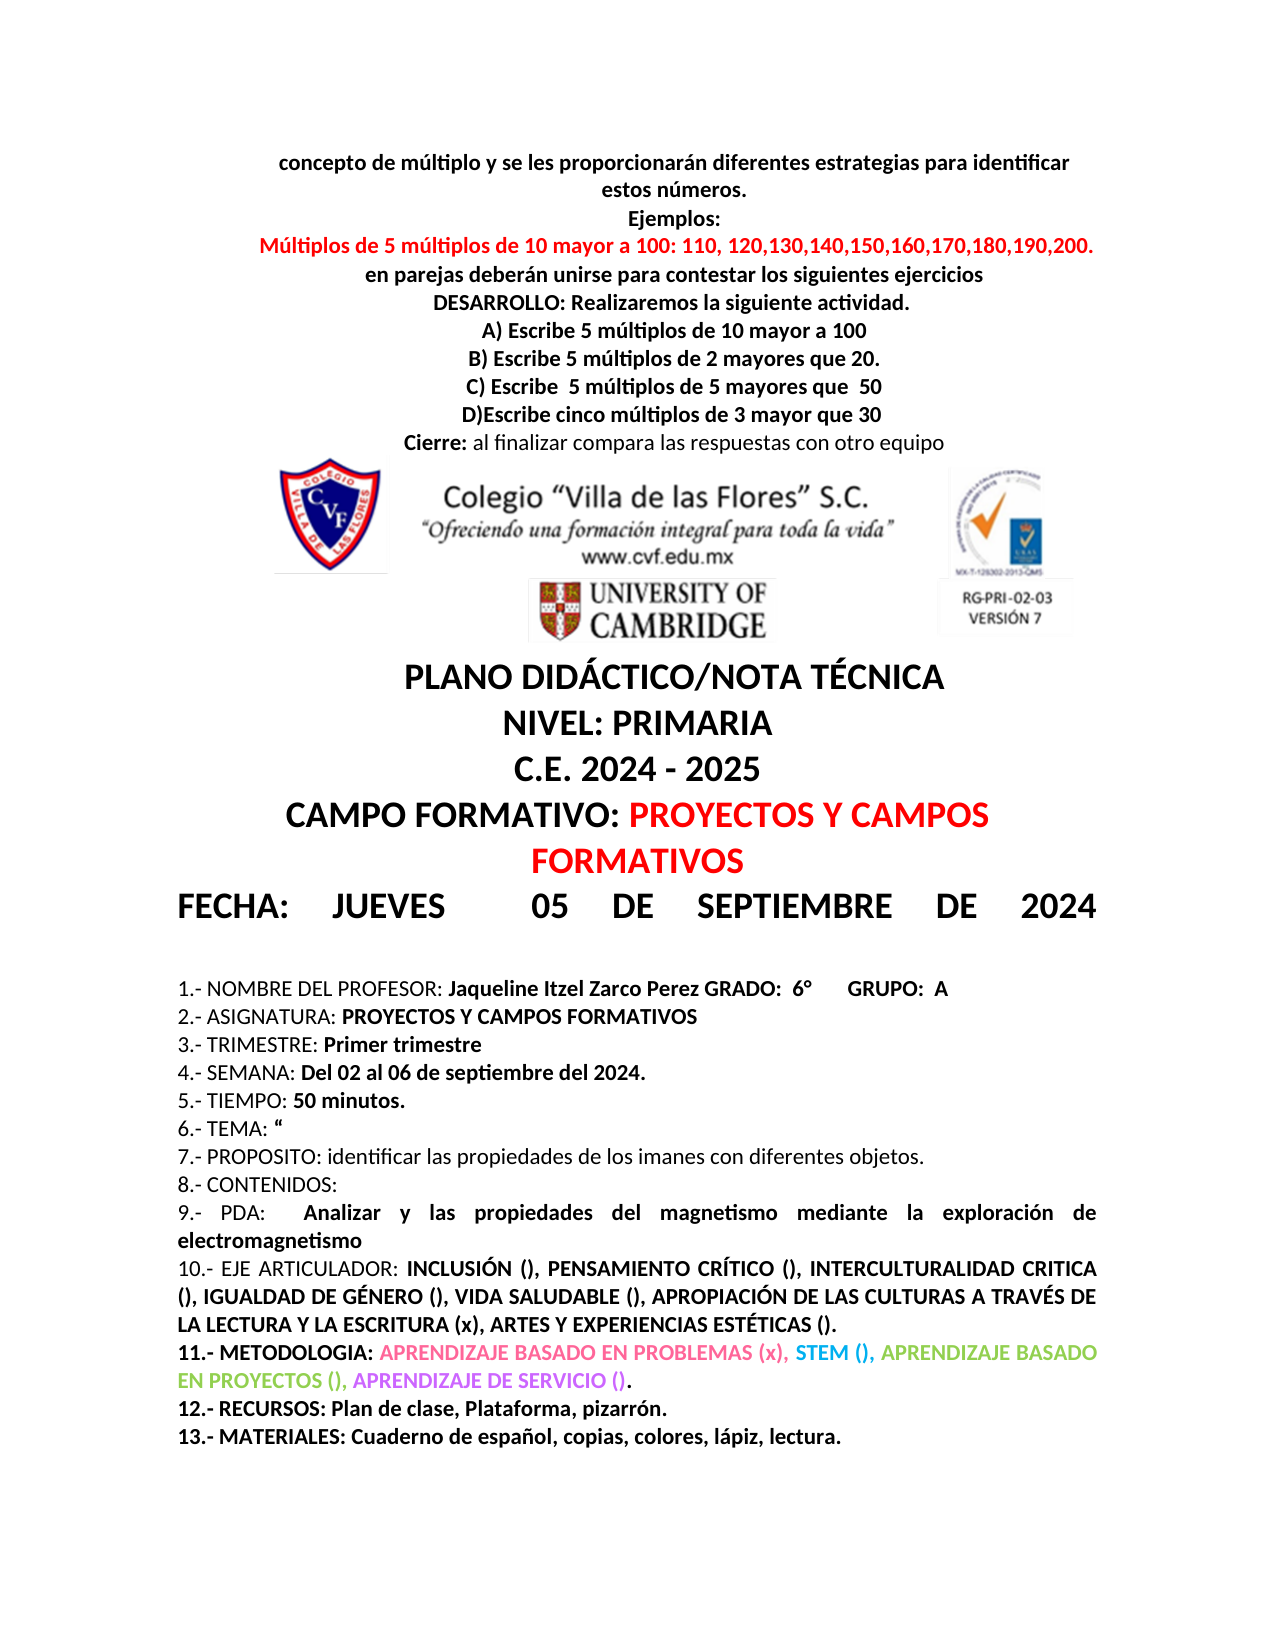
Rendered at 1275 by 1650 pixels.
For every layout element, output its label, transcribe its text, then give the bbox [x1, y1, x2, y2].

text 4.- SEMANA: Del 02 al 06 de septiembre del 2024. [177, 1058, 1098, 1086]
text 2.- ASIGNATURA: PROYECTOS Y CAMPOS FORMATIVOS [177, 1002, 1098, 1030]
text 9.- PDA: Analizar y las propiedades del magnetismo mediante la exploración de electromagnetismo [177, 1198, 1098, 1254]
text C.E. 2024 - 2025 [177, 745, 1098, 791]
text 6.- TEMA: “ [177, 1114, 1098, 1142]
picture [274, 455, 1075, 644]
text 12.- RECURSOS: Plan de clase, Plataforma, pizarrón. [177, 1394, 1098, 1422]
text 8.- CONTENIDOS: [177, 1170, 1098, 1198]
text FECHA: JUEVES 05 DE SEPTIEMBRE DE 2024 1.- NOMBRE DEL PROFESOR: Jaqueline Itzel Zarco Perez GRADO: 6° GRUPO: A [177, 882, 1098, 1002]
text CAMPO FORMATIVO: PROYECTOS Y CAMPOS FORMATIVOS [177, 791, 1098, 882]
text 5.- TIEMPO: 50 minutos. [177, 1086, 1098, 1114]
text 13.- MATERIALES: Cuaderno de español, copias, colores, lápiz, lectura. [177, 1422, 1098, 1450]
text 3.- TRIMESTRE: Primer trimestre [177, 1030, 1098, 1058]
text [251, 148, 1098, 699]
text NIVEL: PRIMARIA [177, 699, 1098, 745]
text 7.- PROPOSITO: identificar las propiedades de los imanes con diferentes objetos. [177, 1142, 1098, 1170]
text 10.- EJE ARTICULADOR: INCLUSIÓN (), PENSAMIENTO CRÍTICO (), INTERCULTURALIDAD CRITICA (), IGUALDAD DE GÉNERO (), VIDA SALUDABLE (), APROPIACIÓN DE LAS CULTURAS A TRAVÉS DE LA LECTURA Y LA ESCRITURA (x), ARTES Y EXPERIENCIAS ESTÉTICAS (). [177, 1254, 1098, 1338]
text 11.- METODOLOGIA: APRENDIZAJE BASADO EN PROBLEMAS (x), STEM (), APRENDIZAJE BASADO EN PROYECTOS (), APRENDIZAJE DE SERVICIO (). [177, 1338, 1098, 1394]
